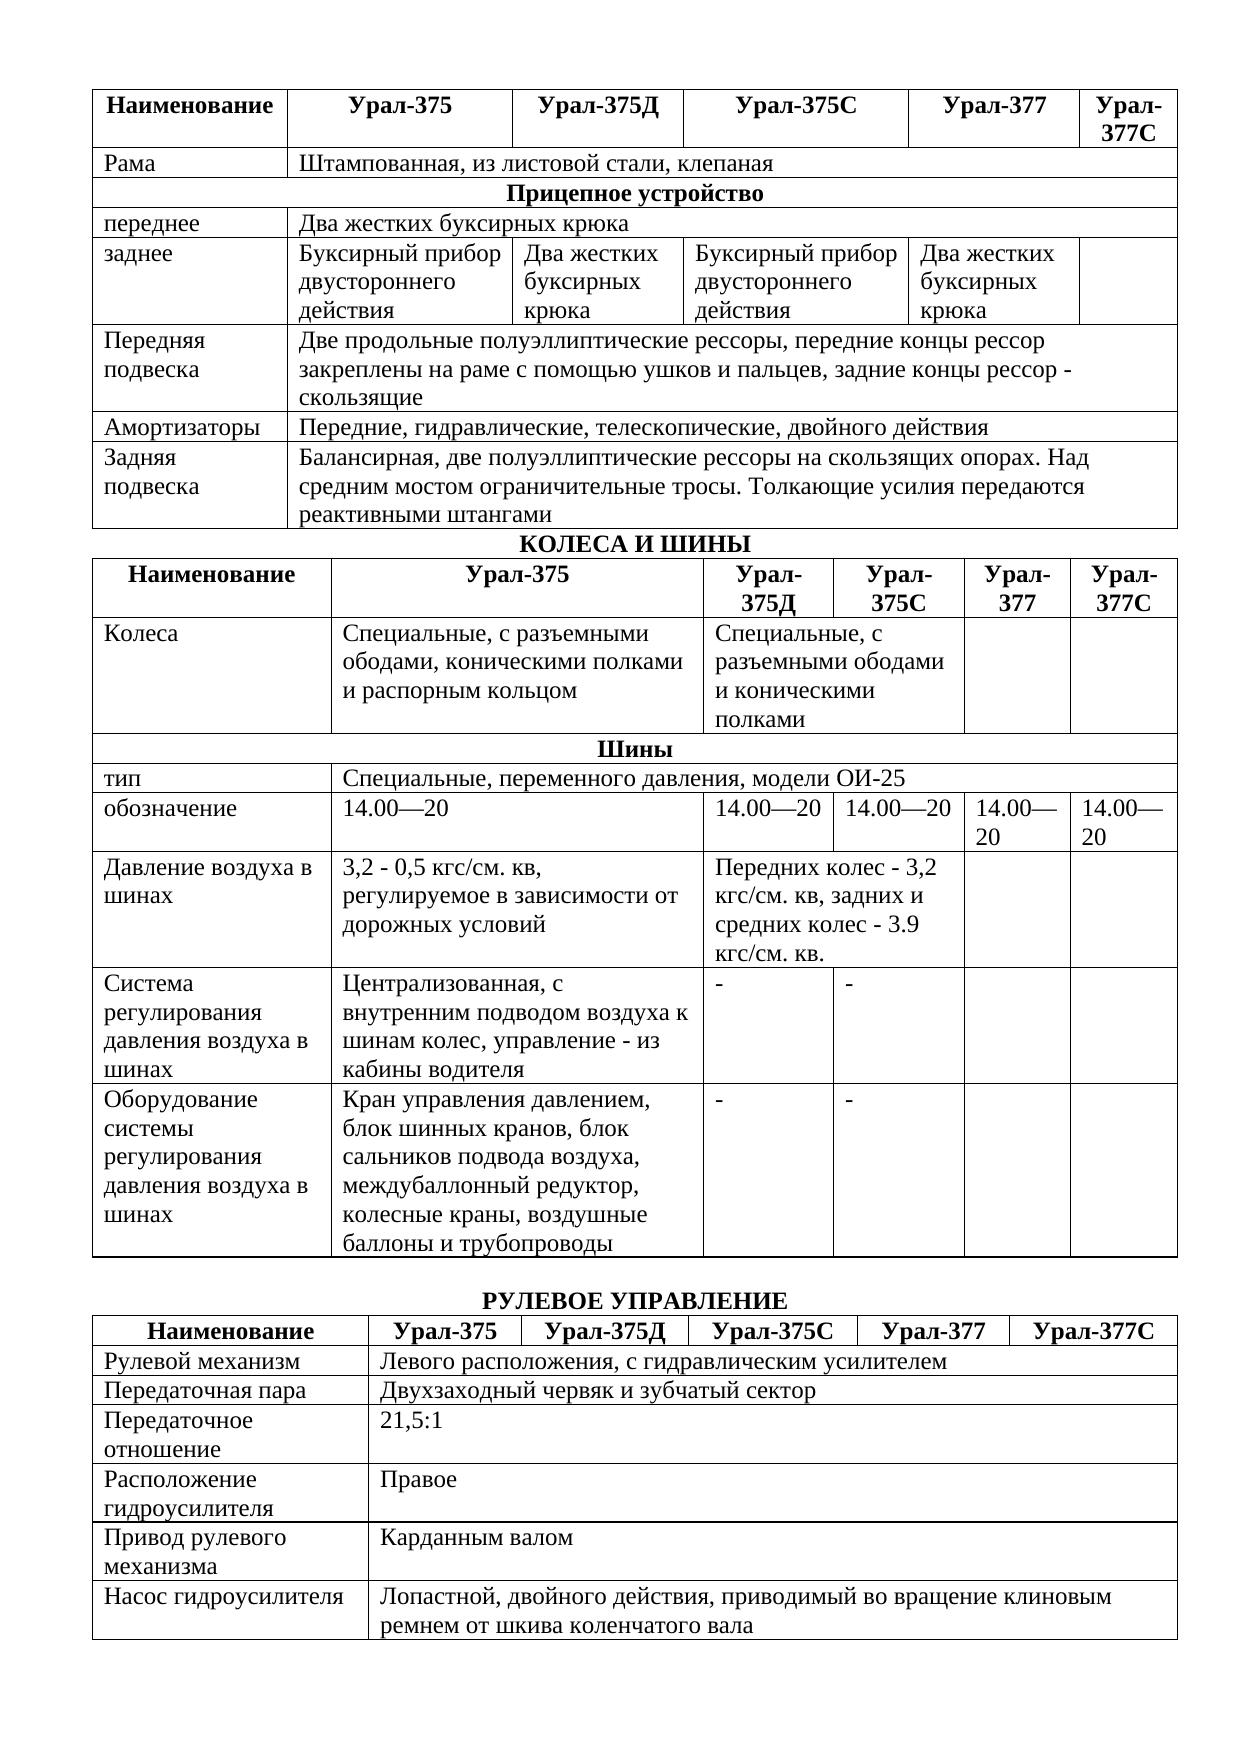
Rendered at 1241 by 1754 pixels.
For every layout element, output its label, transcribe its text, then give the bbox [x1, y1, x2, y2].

table_cell Два жестких буксирных крюка [288, 208, 1177, 237]
table_header Урал-375 [369, 1316, 521, 1345]
table_header Урал-375С [684, 90, 908, 147]
table_cell Расположение гидроусилителя [93, 1464, 368, 1521]
table_cell Левого расположения, с гидравлическим усилителем [369, 1346, 1177, 1374]
table_cell - [704, 1084, 833, 1256]
table_cell 14.00—20 [332, 793, 703, 851]
table_cell Оборудование системы регулирования давления воздуха в шинах [93, 1084, 331, 1256]
table_header Урал-377С [1071, 559, 1177, 617]
table_header Урал-375 [288, 90, 512, 147]
table_cell Штампованная, из листовой стали, клепаная [288, 148, 1177, 177]
table_cell Балансирная, две полуэллиптические рессоры на скользящих опорах. Над средним мостом ограничительные тросы. Толкающие усилия передаются реактивными штангами [288, 442, 1177, 528]
table_cell переднее [93, 208, 287, 237]
table_header Урал-377 [909, 90, 1079, 147]
table_cell 14.00—20 [704, 793, 833, 851]
table_cell - [704, 968, 833, 1083]
table_cell Передняя подвеска [93, 325, 287, 411]
table_cell Централизованная, с внутренним подводом воздуха к шинам колес, управление - из кабины водителя [332, 968, 703, 1083]
table_cell Задняя подвеска [93, 442, 287, 528]
table_header Урал-377С [1010, 1316, 1177, 1345]
table_cell Рама [93, 148, 287, 177]
table_cell [965, 852, 1070, 967]
table_cell - [834, 1084, 964, 1256]
table_header Наименование [93, 559, 331, 617]
text РУЛЕВОЕ УПРАВЛЕНИЕ [103, 1286, 1167, 1315]
table_cell 14.00—20 [965, 793, 1070, 851]
table_cell Буксирный прибор двустороннего действия [684, 238, 908, 324]
table_header Урал-375С [689, 1316, 857, 1345]
table_cell [1071, 618, 1177, 733]
table_cell [1080, 238, 1177, 324]
table_cell [1071, 852, 1177, 967]
table_header Урал-377С [1080, 90, 1177, 147]
table_cell 14.00—20 [1071, 793, 1177, 851]
table_cell заднее [93, 238, 287, 324]
table_cell Кран управления давлением, блок шинных кранов, блок сальников подвода воздуха, междубаллонный редуктор, колесные краны, воздушные баллоны и трубопроводы [332, 1084, 703, 1256]
table_cell [965, 1084, 1070, 1256]
table_cell Две продольные полуэллиптические рессоры, передние концы рессор закреплены на раме с помощью ушков и пальцев, задние концы рессор -скользящие [288, 325, 1177, 411]
table_header Урал-375Д [522, 1316, 688, 1345]
table_cell Давление воздуха в шинах [93, 852, 331, 967]
table_header Урал-377 [965, 559, 1070, 617]
table_cell Рулевой механизм [93, 1346, 368, 1374]
table_cell Специальные, переменного давления, модели ОИ-25 [332, 764, 1177, 792]
table_cell 14.00—20 [834, 793, 964, 851]
table_header Урал-375Д [513, 90, 683, 147]
table_cell [965, 618, 1070, 733]
table_cell Лопастной, двойного действия, приводимый во вращение клиновым ремнем от шкива коленчатого вала [369, 1581, 1177, 1638]
table_cell Передние, гидравлические, телескопические, двойного действия [288, 412, 1177, 441]
table_cell Карданным валом [369, 1523, 1177, 1580]
table_cell Передаточная пара [93, 1376, 368, 1404]
table_cell 3,2 - 0,5 кгс/см. кв, регулируемое в зависимости от дорожных условий [332, 852, 703, 967]
table_cell [1071, 968, 1177, 1083]
table_cell [1071, 1084, 1177, 1256]
table_cell - [834, 968, 964, 1083]
table_header Урал-375 [332, 559, 703, 617]
table_cell обозначение [93, 793, 331, 851]
table_header Урал-375С [834, 559, 964, 617]
table_cell Передних колес - 3,2 кгс/см. кв, задних и средних колес - 3.9 кгс/см. кв. [704, 852, 964, 967]
table_header Наименование [93, 1316, 368, 1345]
table_cell Передаточное отношение [93, 1405, 368, 1463]
table_header Урал-377 [858, 1316, 1009, 1345]
table_cell Привод рулевого механизма [93, 1523, 368, 1580]
table_cell [965, 968, 1070, 1083]
table_cell Колеса [93, 618, 331, 733]
table_cell Два жестких буксирных крюка [909, 238, 1079, 324]
table_cell Амортизаторы [93, 412, 287, 441]
table_cell Двухзаходный червяк и зубчатый сектор [369, 1376, 1177, 1404]
table_header Наименование [93, 90, 287, 147]
table_cell тип [93, 764, 331, 792]
table_cell Система регулирования давления воздуха в шинах [93, 968, 331, 1083]
table_cell Правое [369, 1464, 1177, 1521]
table_cell Насос гидроусилителя [93, 1581, 368, 1638]
table_cell Шины [93, 734, 1177, 762]
table_cell Два жестких буксирных крюка [513, 238, 683, 324]
table_header Урал-375Д [704, 559, 833, 617]
table_cell 21,5:1 [369, 1405, 1177, 1463]
table_cell Буксирный прибор двустороннего действия [288, 238, 512, 324]
table_cell Специальные, с разъемными ободами и коническими полками [704, 618, 964, 733]
text КОЛЕСА И ШИНЫ [103, 529, 1167, 558]
table_cell Прицепное устройство [93, 178, 1177, 207]
table_cell Специальные, с разъемными ободами, коническими полками и распорным кольцом [332, 618, 703, 733]
